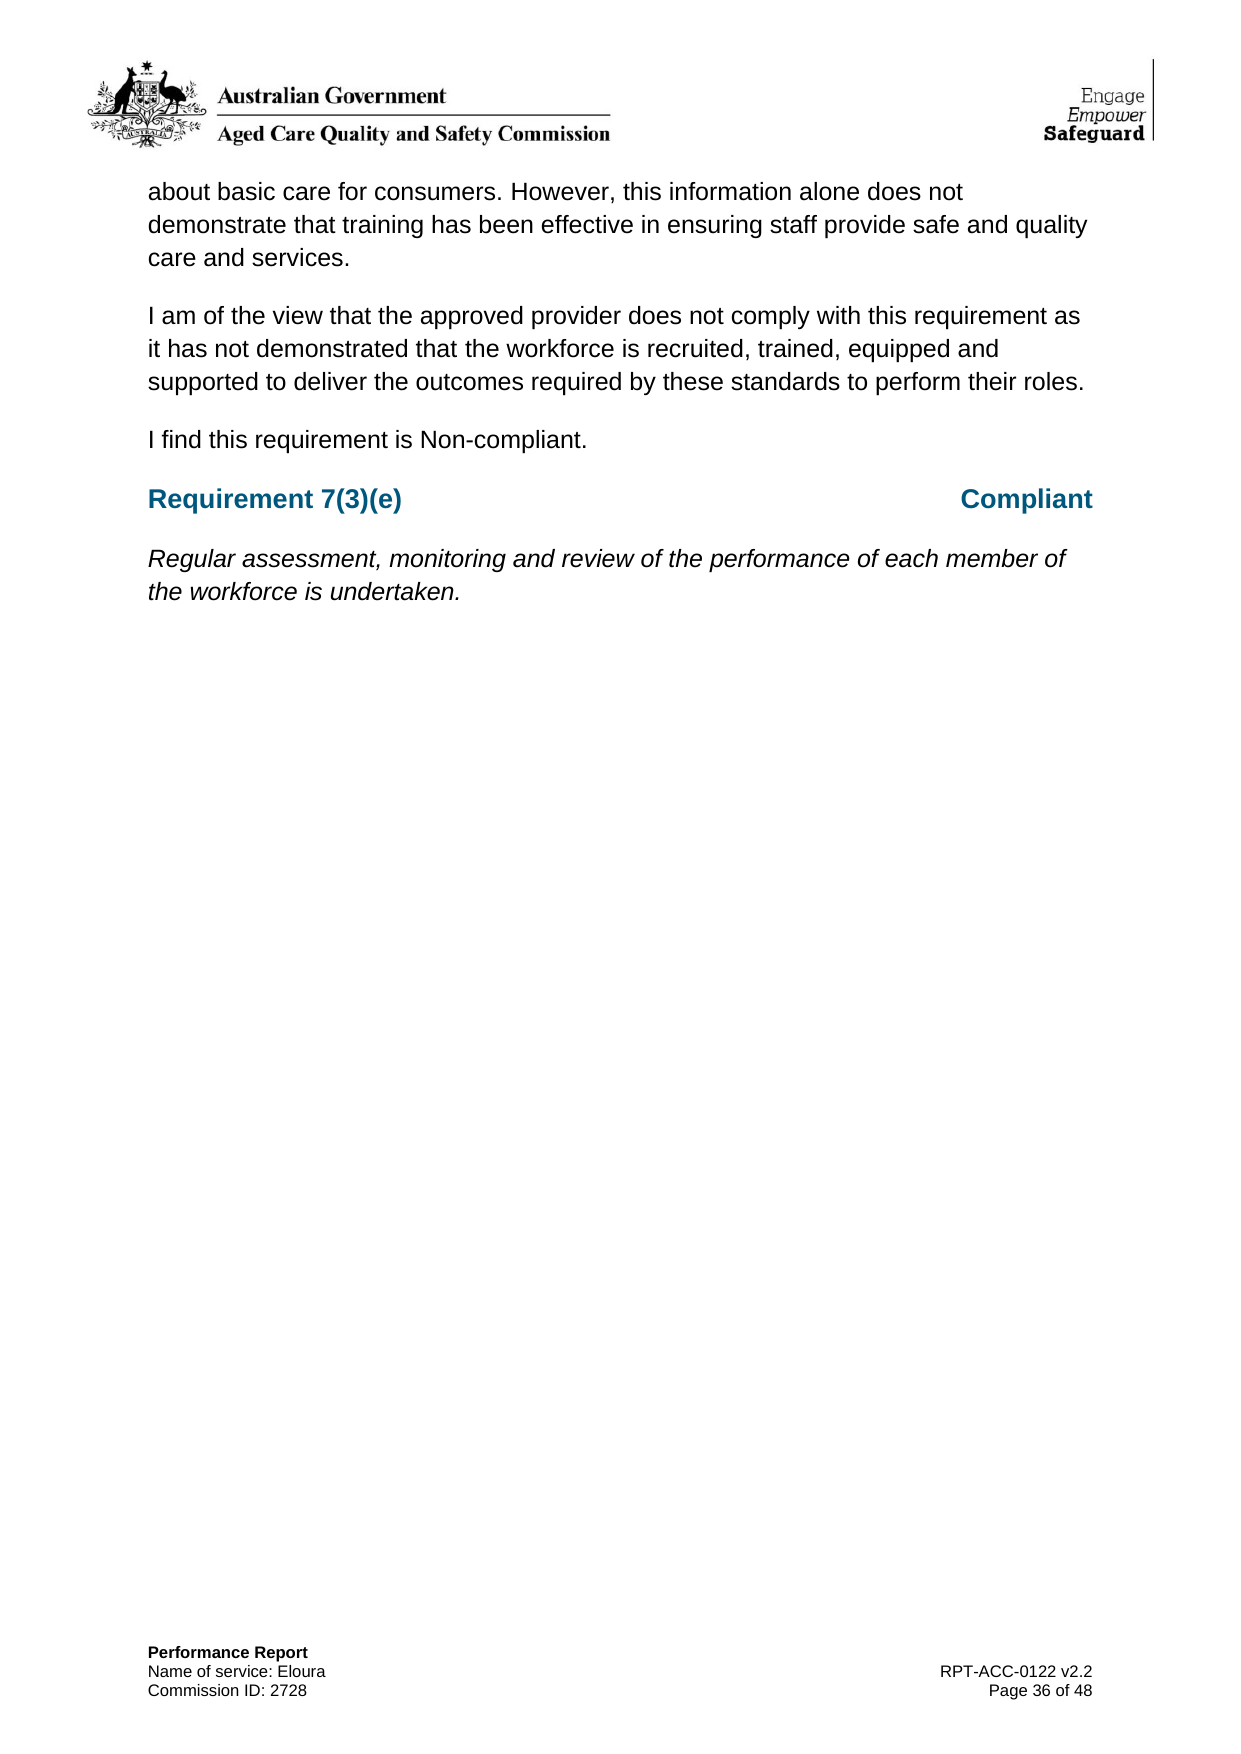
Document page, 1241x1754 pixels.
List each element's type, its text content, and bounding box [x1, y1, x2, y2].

text Regular assessment, monitoring and review of the performance of each member of the workforce is undertaken. [148, 544, 1092, 606]
picture [1, 0, 1241, 169]
text I find this requirement is Non-compliant. [148, 425, 1092, 454]
subtitle Requirement 7(3)(e) Compliant [148, 483, 1092, 514]
text I am of the view that the approved provider does not comply with this requirement as it has not demonstrated that the workforce is recruited, trained, equipped and supported to deliver the outcomes required by these standards to perform their roles. [148, 301, 1092, 396]
